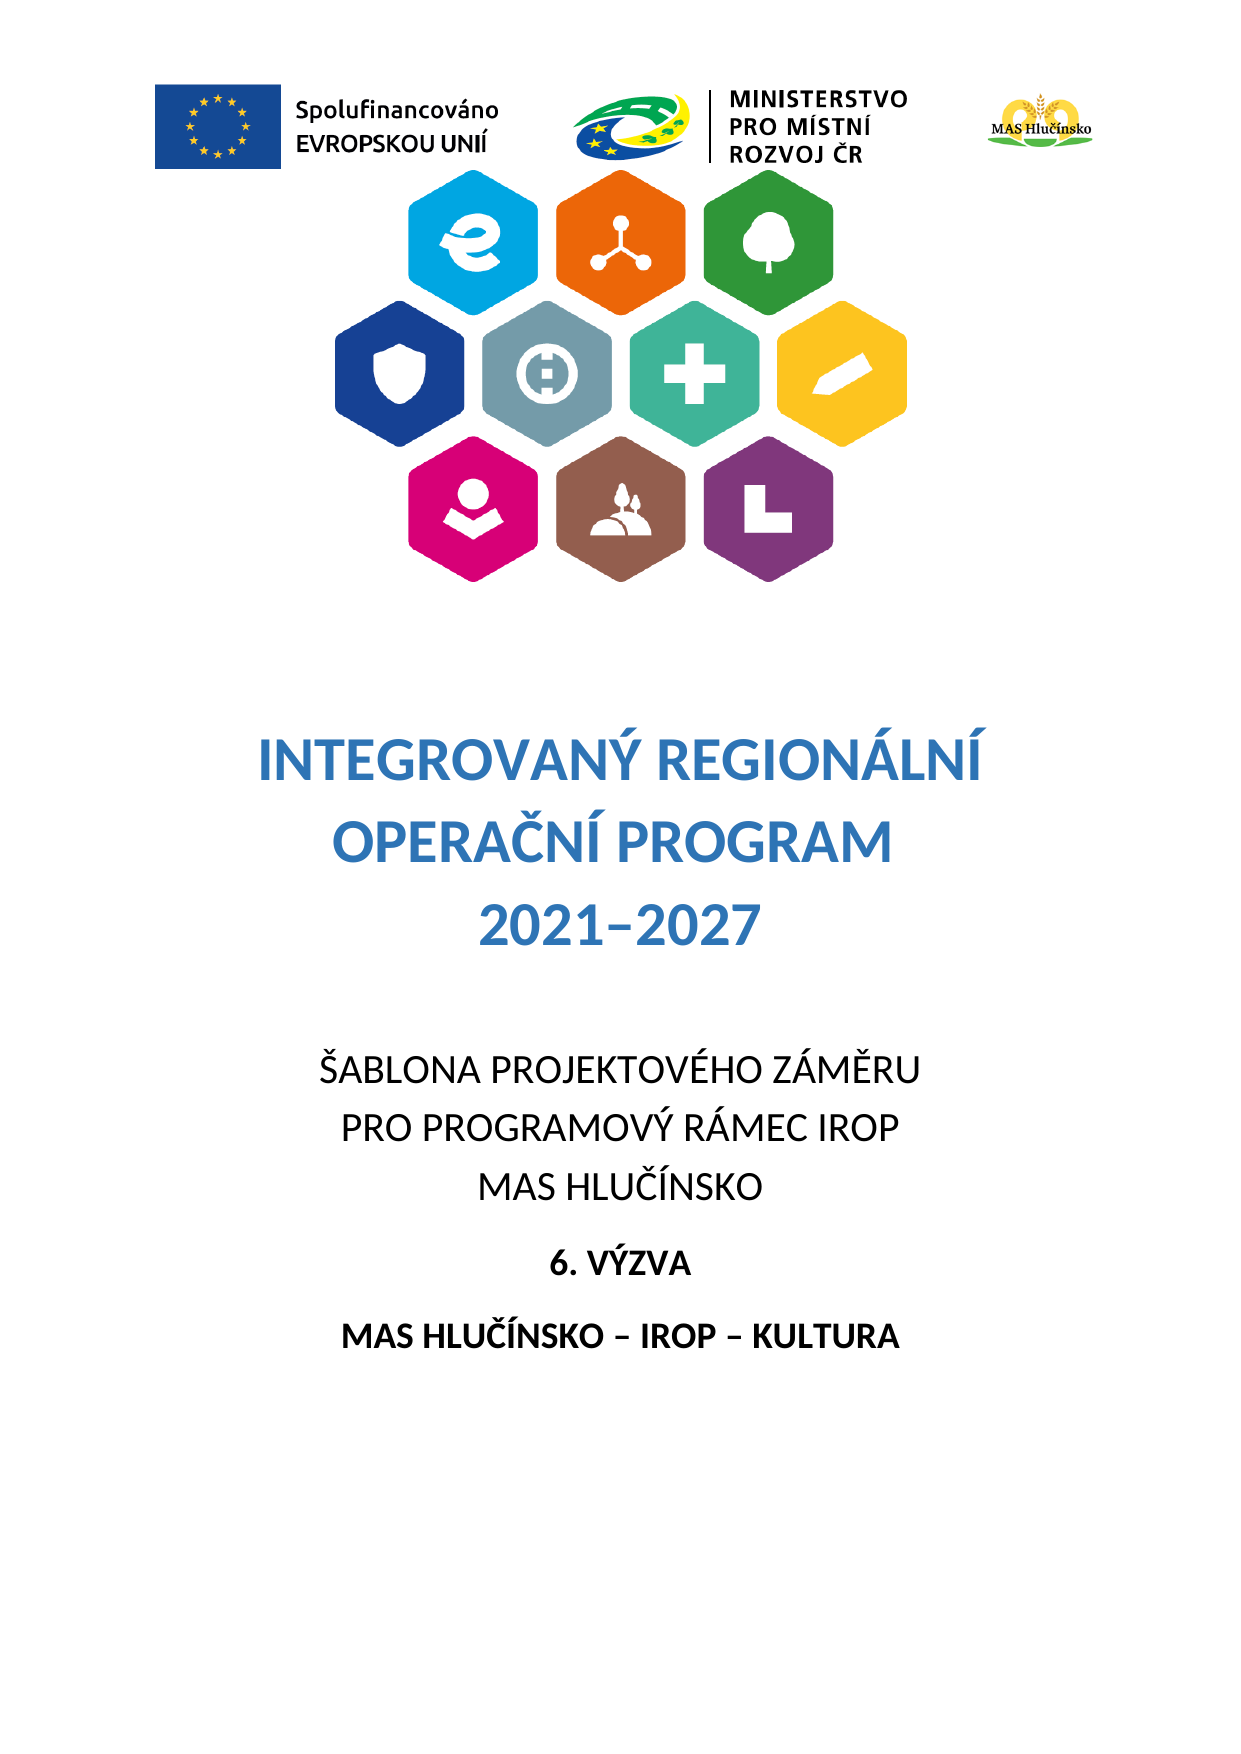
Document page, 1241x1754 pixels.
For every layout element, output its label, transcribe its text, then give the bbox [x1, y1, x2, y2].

text INTEGROVANÝ REGIONÁLNÍ OPERAČNÍ PROGRAM 2021–2027 [148, 338, 1093, 961]
picture [987, 93, 1093, 147]
text MAS HLUčínsko [148, 1159, 1093, 1210]
picture [147, 73, 935, 611]
list 6. výzva [148, 1239, 1093, 1284]
text pro programový rámec irop [148, 1101, 1093, 1152]
text Šablona projektového záměru [148, 1043, 1093, 1093]
list MAS hlučínsko – irop – KULTURA [148, 1312, 1093, 1358]
